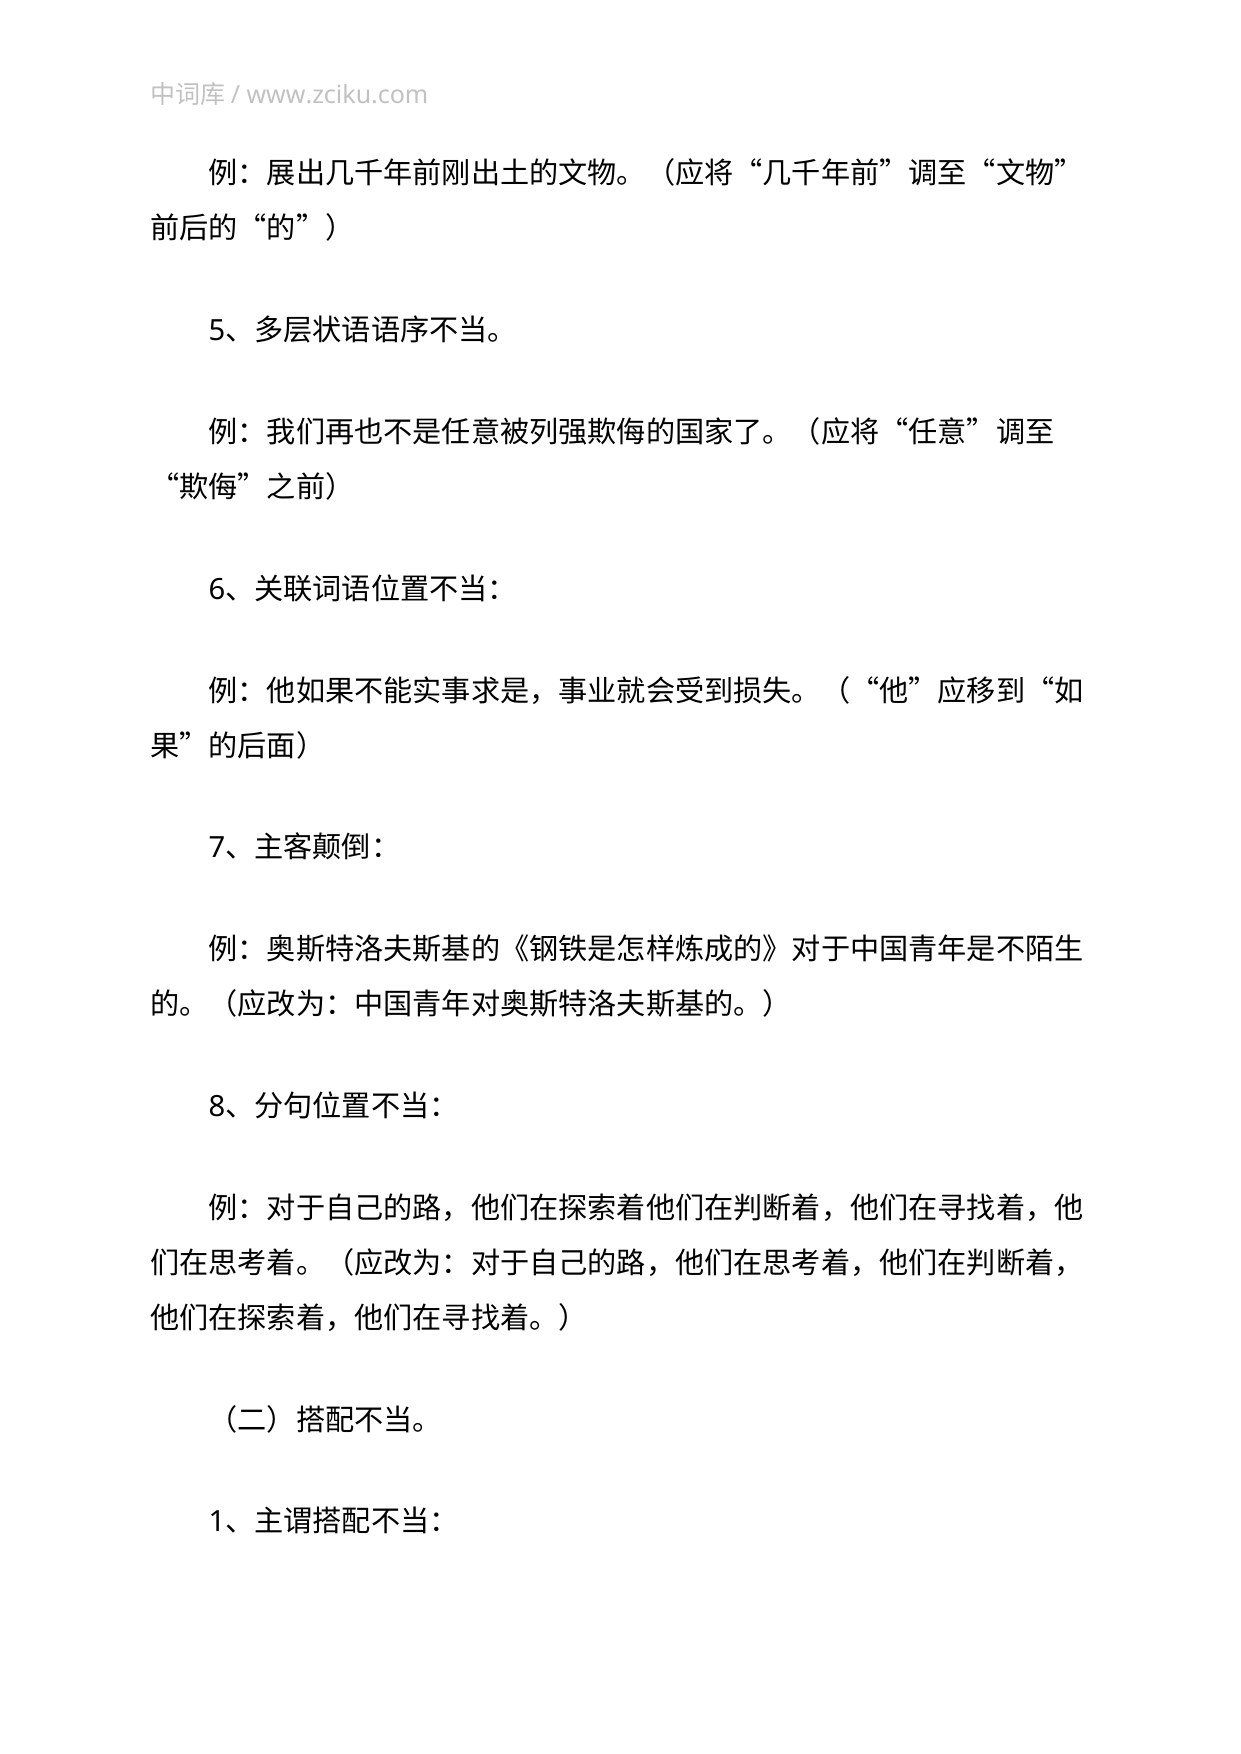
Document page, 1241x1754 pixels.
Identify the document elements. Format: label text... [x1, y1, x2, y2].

text 例：展出几千年前刚出土的文物。（应将“几千年前”调至“文物”前后的“的”） [150, 150, 1090, 247]
text 8、分句位置不当： [150, 1083, 1090, 1125]
text 5、多层状语语序不当。 [150, 307, 1090, 349]
text 例：他如果不能实事求是，事业就会受到损失。（“他”应移到“如果”的后面） [150, 667, 1090, 764]
text 例：对于自己的路，他们在探索着他们在判断着，他们在寻找着，他们在思考着。（应改为：对于自己的路，他们在思考着，他们在判断着，他们在探索着，他们在寻找着。） [150, 1184, 1090, 1337]
text 例：奥斯特洛夫斯基的《钢铁是怎样炼成的》对于中国青年是不陌生的。（应改为：中国青年对奥斯特洛夫斯基的。） [150, 926, 1090, 1023]
text 6、关联词语位置不当： [150, 565, 1090, 608]
text （二）搭配不当。 [150, 1396, 1090, 1438]
text 7、主客颠倒： [150, 824, 1090, 866]
text 1、主谓搭配不当： [150, 1498, 1090, 1540]
text 例：我们再也不是任意被列强欺侮的国家了。（应将“任意”调至“欺侮”之前） [150, 409, 1090, 506]
